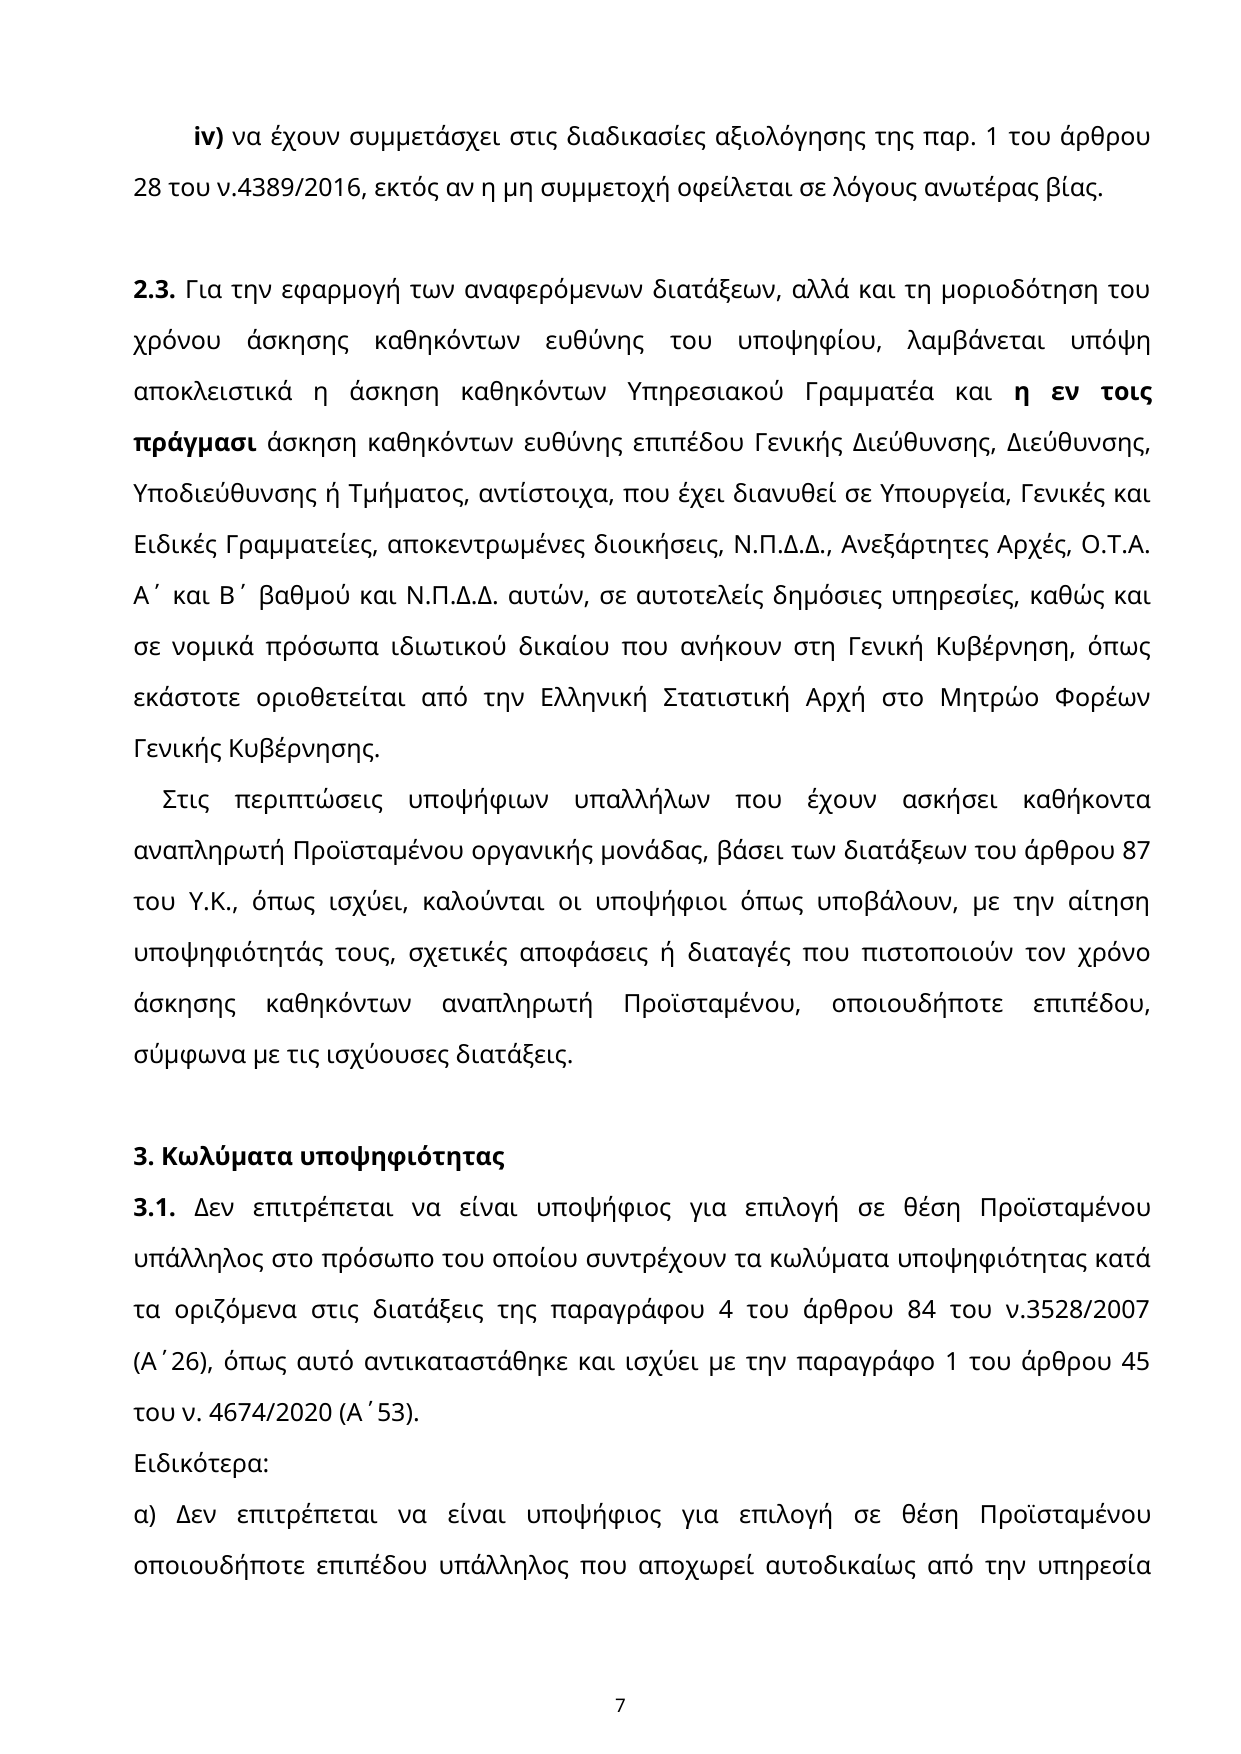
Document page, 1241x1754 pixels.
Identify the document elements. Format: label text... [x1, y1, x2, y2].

text 3.1. Δεν επιτρέπεται να είναι υποψήφιος για επιλογή σε θέση Προϊσταμένου υπάλληλος στο πρόσωπο του οποίου συντρέχουν τα κωλύματα υποψηφιότητας κατά τα οριζόμενα στις διατάξεις της παραγράφου 4 του άρθρου 84 του ν.3528/2007 (Α΄26), όπως αυτό αντικαταστάθηκε και ισχύει με την παραγράφο 1 του άρθρου 45 του ν. 4674/2020 (Α΄53). [133, 1190, 1152, 1428]
text Ειδικότερα: [133, 1445, 1152, 1479]
text 2.3. Για την εφαρμογή των αναφερόμενων διατάξεων, αλλά και τη μοριοδότηση του χρόνου άσκησης καθηκόντων ευθύνης του υποψηφίου, λαμβάνεται υπόψη αποκλειστικά η άσκηση καθηκόντων Υπηρεσιακού Γραμματέα και η εν τοις πράγμασι άσκηση καθηκόντων ευθύνης επιπέδου Γενικής Διεύθυνσης, Διεύθυνσης, Υποδιεύθυνσης ή Τμήματος, αντίστοιχα, που έχει διανυθεί σε Υπουργεία, Γενικές και Ειδικές Γραμματείες, αποκεντρωμένες διοικήσεις, Ν.Π.Δ.Δ., Ανεξάρτητες Αρχές, Ο.Τ.Α. Α΄ και Β΄ βαθμού και Ν.Π.Δ.Δ. αυτών, σε αυτοτελείς δημόσιες υπηρεσίες, καθώς και σε νομικά πρόσωπα ιδιωτικού δικαίου που ανήκουν στη Γενική Κυβέρνηση, όπως εκάστοτε οριοθετείται από την Ελληνική Στατιστική Αρχή στο Μητρώο Φορέων Γενικής Κυβέρνησης. [133, 271, 1152, 765]
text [133, 1496, 1152, 1581]
text iv) να έχουν συμμετάσχει στις διαδικασίες αξιολόγησης της παρ. 1 του άρθρου 28 του ν.4389/2016, εκτός αν η μη συμμετοχή οφείλεται σε λόγους ανωτέρας βίας. [133, 118, 1152, 203]
text 3. Κωλύματα υποψηφιότητας [133, 1139, 1152, 1173]
list Στις περιπτώσεις υποψήφιων υπαλλήλων που έχουν ασκήσει καθήκοντα αναπληρωτή Προϊσταμένου οργανικής μονάδας, βάσει των διατάξεων του άρθρου 87 του Υ.Κ., όπως ισχύει, καλούνται οι υποψήφιοι όπως υποβάλουν, με την αίτηση υποψηφιότητάς τους, σχετικές αποφάσεις ή διαταγές που πιστοποιούν τον χρόνο άσκησης καθηκόντων αναπληρωτή Προϊσταμένου, οποιουδήποτε επιπέδου, σύμφωνα με τις ισχύουσες διατάξεις. [133, 782, 1152, 1071]
